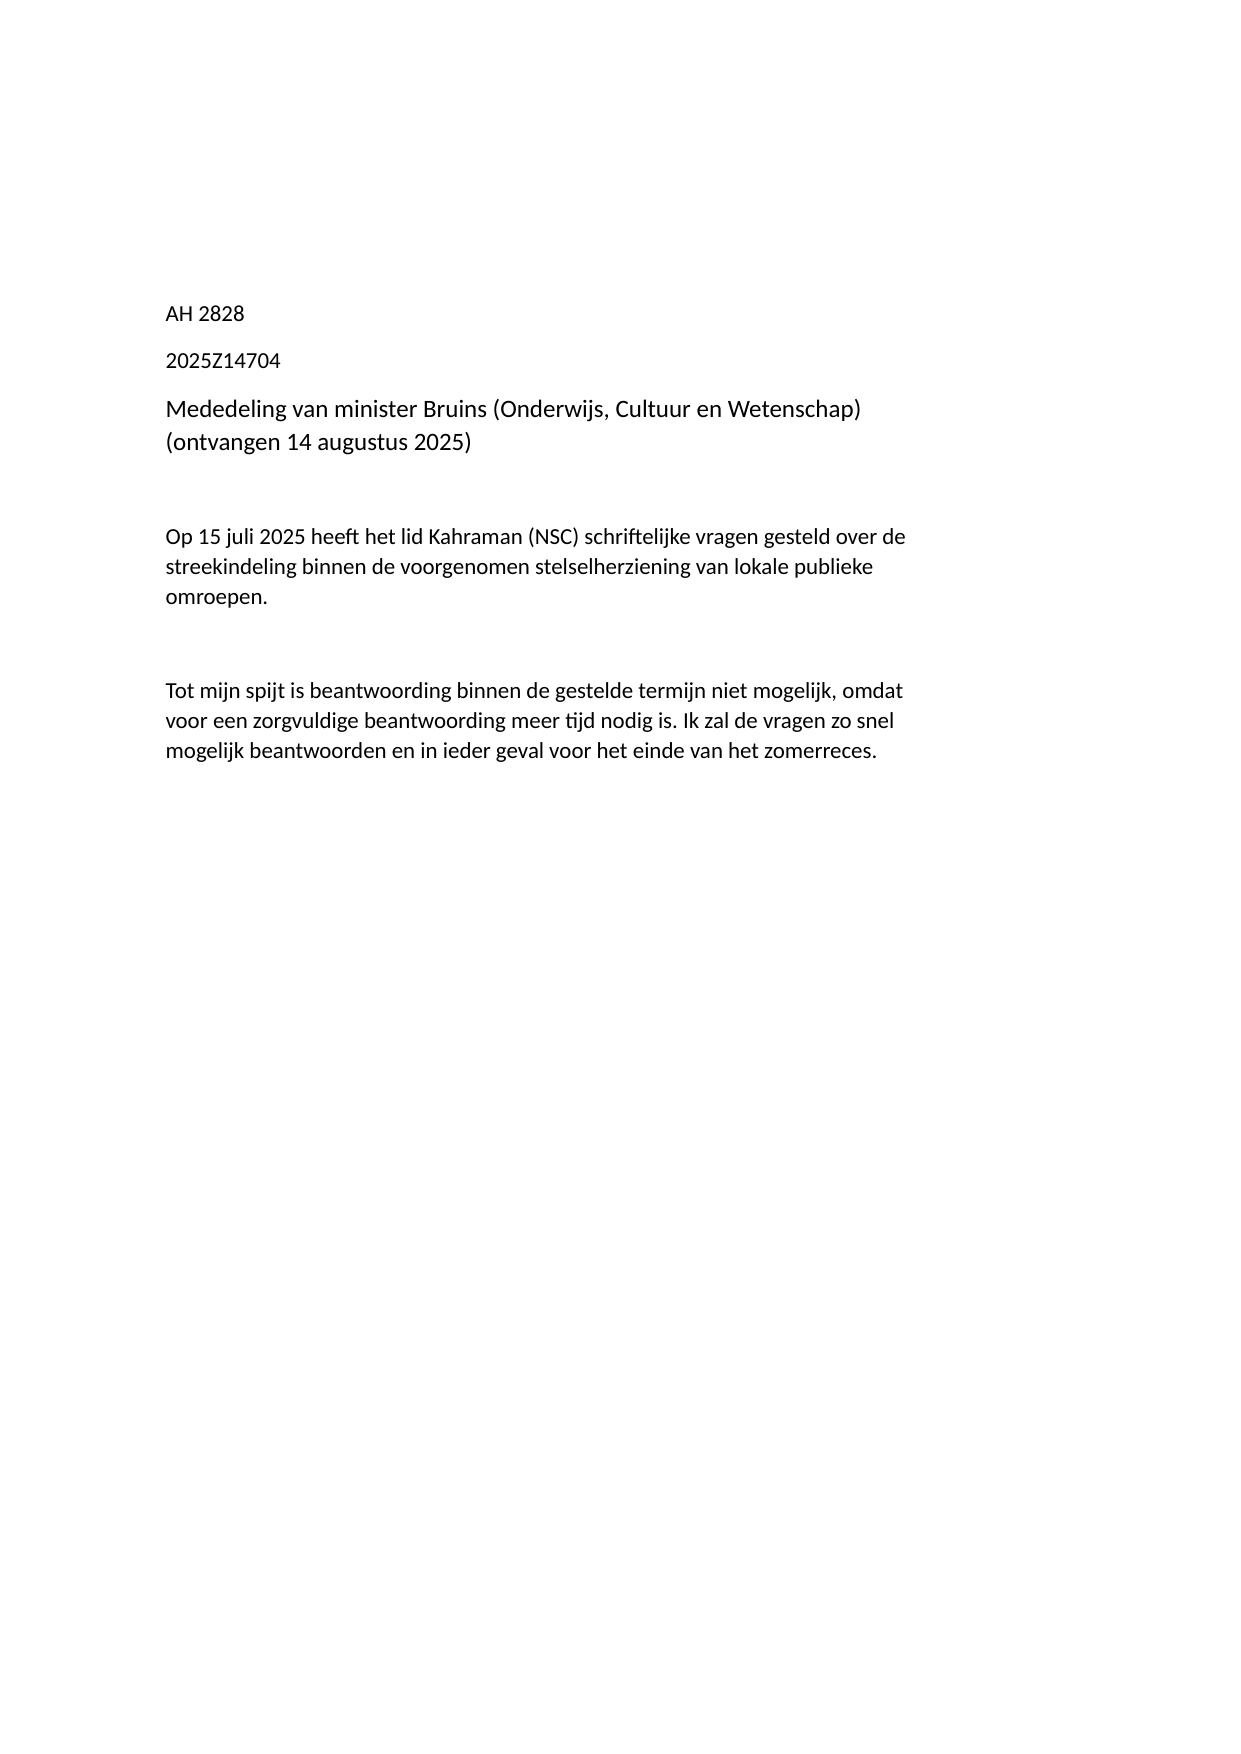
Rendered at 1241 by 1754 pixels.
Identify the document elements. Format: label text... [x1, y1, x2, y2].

text AH 2828 [165, 299, 947, 327]
text Tot mijn spijt is beantwoording binnen de gestelde termijn niet mogelijk, omdat voor een zorgvuldige beantwoording meer tijd nodig is. Ik zal de vragen zo snel mogelijk beantwoorden en in ieder geval voor het einde van het zomerreces. [165, 676, 947, 765]
text Op 15 juli 2025 heeft het lid Kahraman (NSC) schriftelijke vragen gesteld over de streekindeling binnen de voorgenomen stelselherziening van lokale publieke omroepen. [165, 522, 947, 611]
text 2025Z14704 [165, 346, 947, 374]
text Mededeling van minister Bruins (Onderwijs, Cultuur en Wetenschap) (ontvangen 14 augustus 2025) [165, 393, 947, 456]
